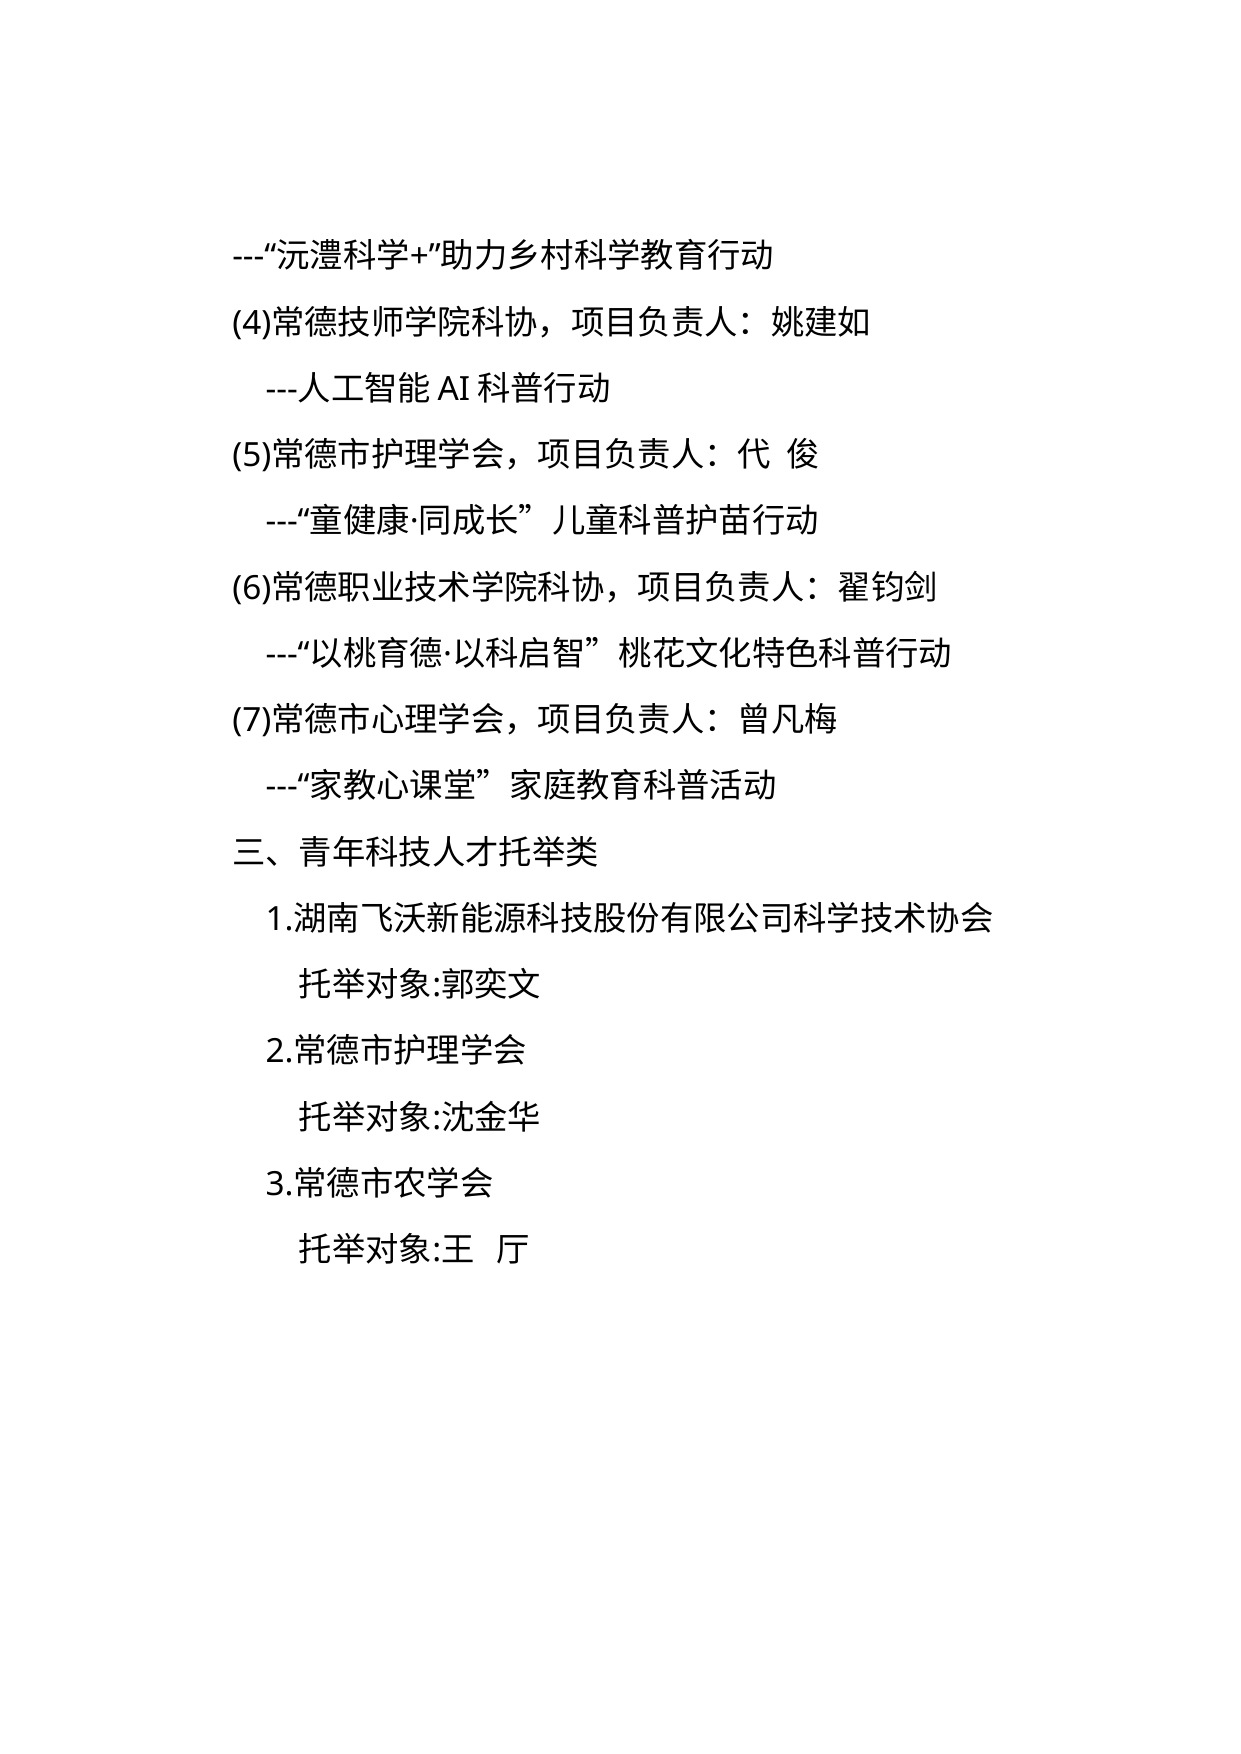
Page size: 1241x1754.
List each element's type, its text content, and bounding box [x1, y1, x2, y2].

text 2.常德市护理学会 [165, 1015, 1087, 1082]
text 托举对象:郭奕文 [165, 949, 1087, 1015]
list (4)常德技师学院科协，项目负责人：姚建如 [165, 287, 1087, 353]
list (6)常德职业技术学院科协，项目负责人：翟钧剑 [165, 552, 1087, 618]
text 托举对象:王 厅 [165, 1214, 1087, 1280]
text (7)常德市心理学会，项目负责人：曾凡梅 [165, 684, 1087, 750]
list ---“以桃育德·以科启智”桃花文化特色科普行动 [165, 618, 1087, 684]
text 1.湖南飞沃新能源科技股份有限公司科学技术协会 [165, 883, 1087, 949]
text ---“童健康·同成长”儿童科普护苗行动 [165, 485, 1087, 552]
text 3.常德市农学会 [165, 1148, 1087, 1214]
list (5)常德市护理学会，项目负责人：代 俊 [165, 419, 1087, 485]
list 三、青年科技人才托举类 [165, 817, 1087, 883]
text 托举对象:沈金华 [165, 1082, 1087, 1148]
list ---“沅澧科学+”助力乡村科学教育行动 [165, 220, 1087, 287]
text ---“家教心课堂”家庭教育科普活动 [165, 750, 1087, 817]
list ---人工智能AI科普行动 [165, 353, 1087, 419]
